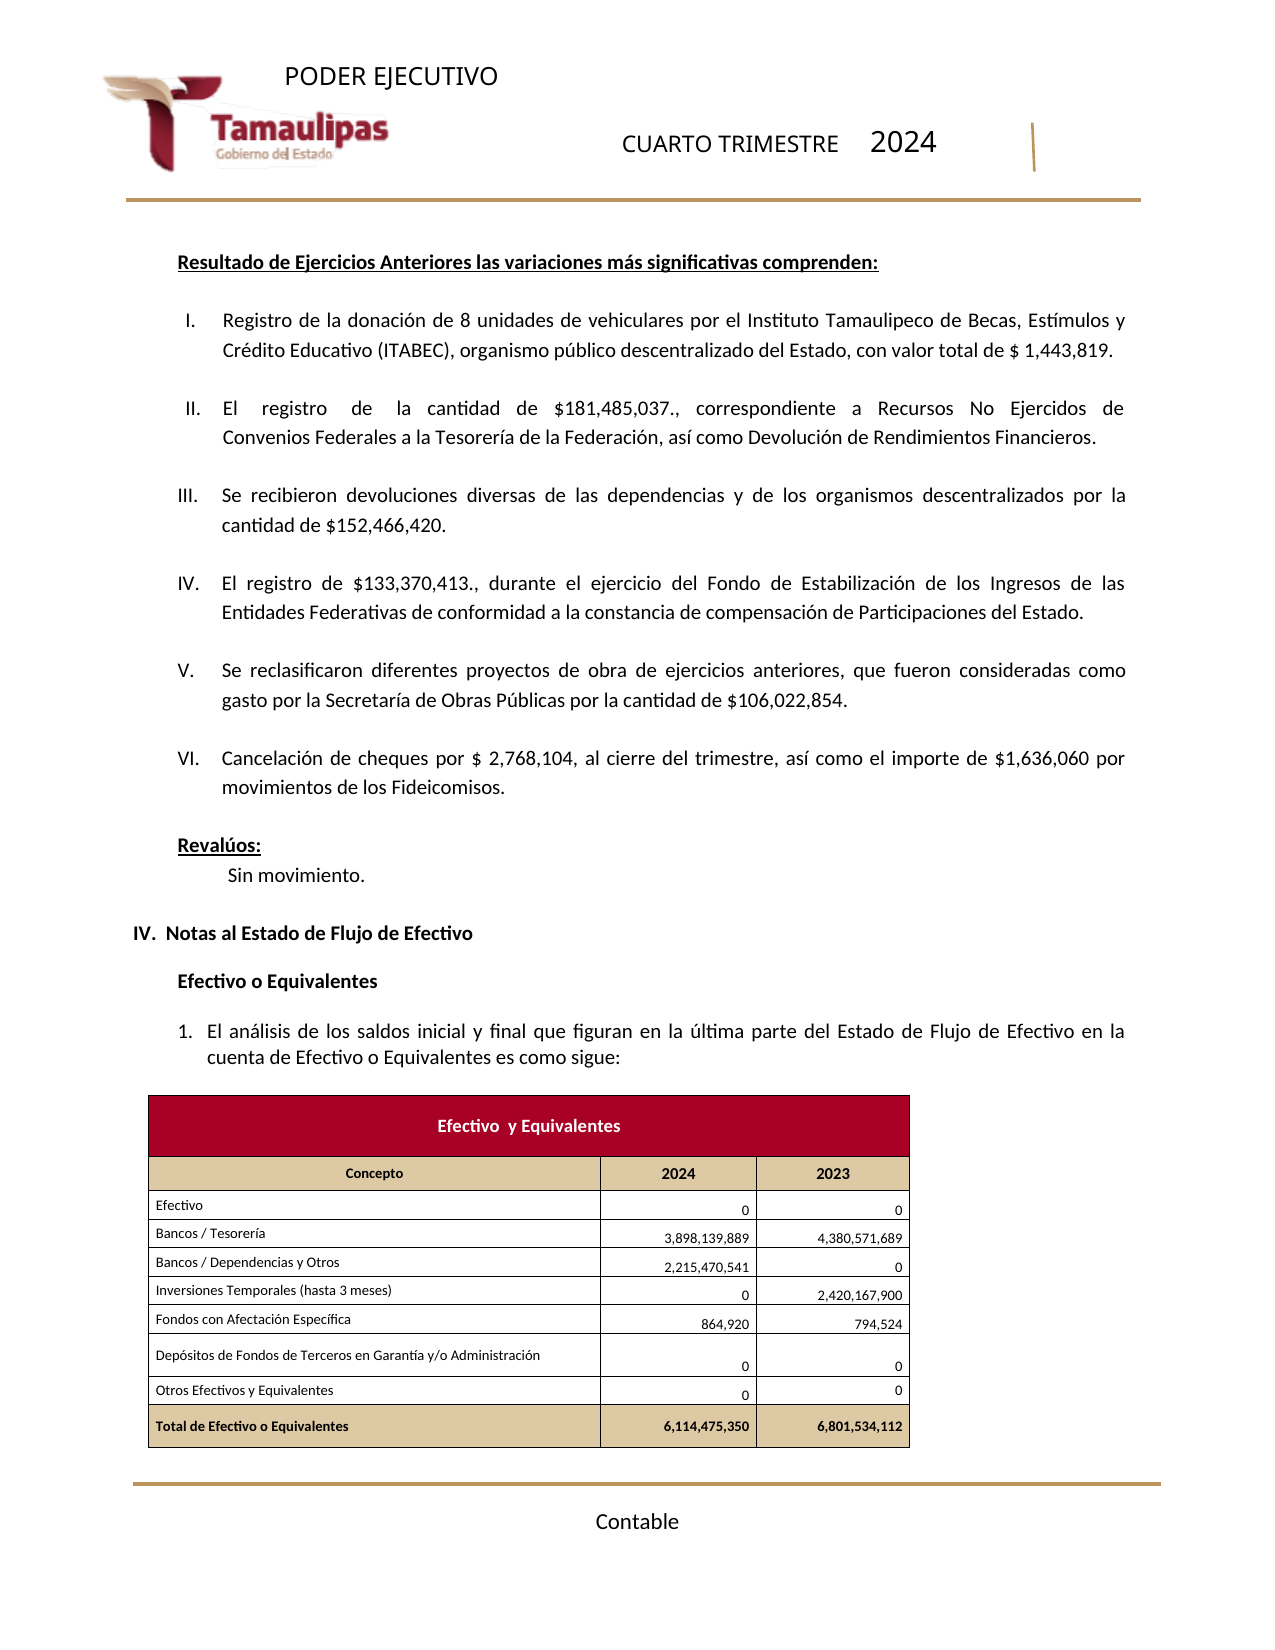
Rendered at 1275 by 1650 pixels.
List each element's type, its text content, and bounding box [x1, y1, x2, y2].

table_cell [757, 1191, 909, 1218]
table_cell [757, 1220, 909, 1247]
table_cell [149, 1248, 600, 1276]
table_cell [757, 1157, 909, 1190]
list Se reclasificaron diferentes proyectos de obra de ejercicios anteriores, que fueron consideradas como gasto por la Secretaría de Obras Públicas por la cantidad de $106,022,854. [177, 658, 1127, 712]
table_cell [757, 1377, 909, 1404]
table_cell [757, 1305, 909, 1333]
list El registro de la cantidad de $181,485,037., correspondiente a Recursos No Ejercidos de Convenios Federales a la Tesorería de la Federación, así como Devolución de Rendimientos Financieros. [185, 395, 1127, 450]
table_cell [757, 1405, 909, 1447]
picture [92, 69, 401, 174]
list El registro de $133,370,413., durante el ejercicio del Fondo de Estabilización de los Ingresos de las Entidades Federativas de conformidad a la constancia de compensación de Participaciones del Estado. [177, 570, 1127, 625]
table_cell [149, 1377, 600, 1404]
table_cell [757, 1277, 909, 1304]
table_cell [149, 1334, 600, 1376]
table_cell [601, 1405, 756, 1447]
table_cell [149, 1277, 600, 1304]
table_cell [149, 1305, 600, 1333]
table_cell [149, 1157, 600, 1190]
text Sin movimiento. [148, 862, 1127, 887]
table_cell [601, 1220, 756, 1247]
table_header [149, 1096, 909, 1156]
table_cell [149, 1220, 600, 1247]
list Registro de la donación de 8 unidades de vehiculares por el Instituto Tamaulipeco de Becas, Estímulos y Crédito Educativo (ITABEC), organismo público descentralizado del Estado, con valor total de $ 1,443,819. [185, 308, 1127, 362]
list Cancelación de cheques por $ 2,768,104, al cierre del trimestre, así como el importe de $1,636,060 por movimientos de los Fideicomisos. [177, 745, 1127, 800]
text Revalúos: [177, 833, 1127, 858]
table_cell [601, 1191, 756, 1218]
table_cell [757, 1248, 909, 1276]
text Resultado de Ejercicios Anteriores las variaciones más significativas comprenden: [177, 249, 1127, 275]
text Efectivo o Equivalentes [177, 968, 1127, 993]
list El análisis de los saldos inicial y final que figuran en la última parte del Estado de Flujo de Efectivo en la cuenta de Efectivo o Equivalentes es como sigue: [177, 1018, 1127, 1069]
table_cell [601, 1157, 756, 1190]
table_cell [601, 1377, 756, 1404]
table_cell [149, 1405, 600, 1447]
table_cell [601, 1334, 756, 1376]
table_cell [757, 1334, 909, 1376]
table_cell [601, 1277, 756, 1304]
list Se recibieron devoluciones diversas de las dependencias y de los organismos descentralizados por la cantidad de $152,466,420. [177, 483, 1127, 537]
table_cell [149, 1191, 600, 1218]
text IV. Notas al Estado de Flujo de Efectivo E [133, 920, 1127, 946]
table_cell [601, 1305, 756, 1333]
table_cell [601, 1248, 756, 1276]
